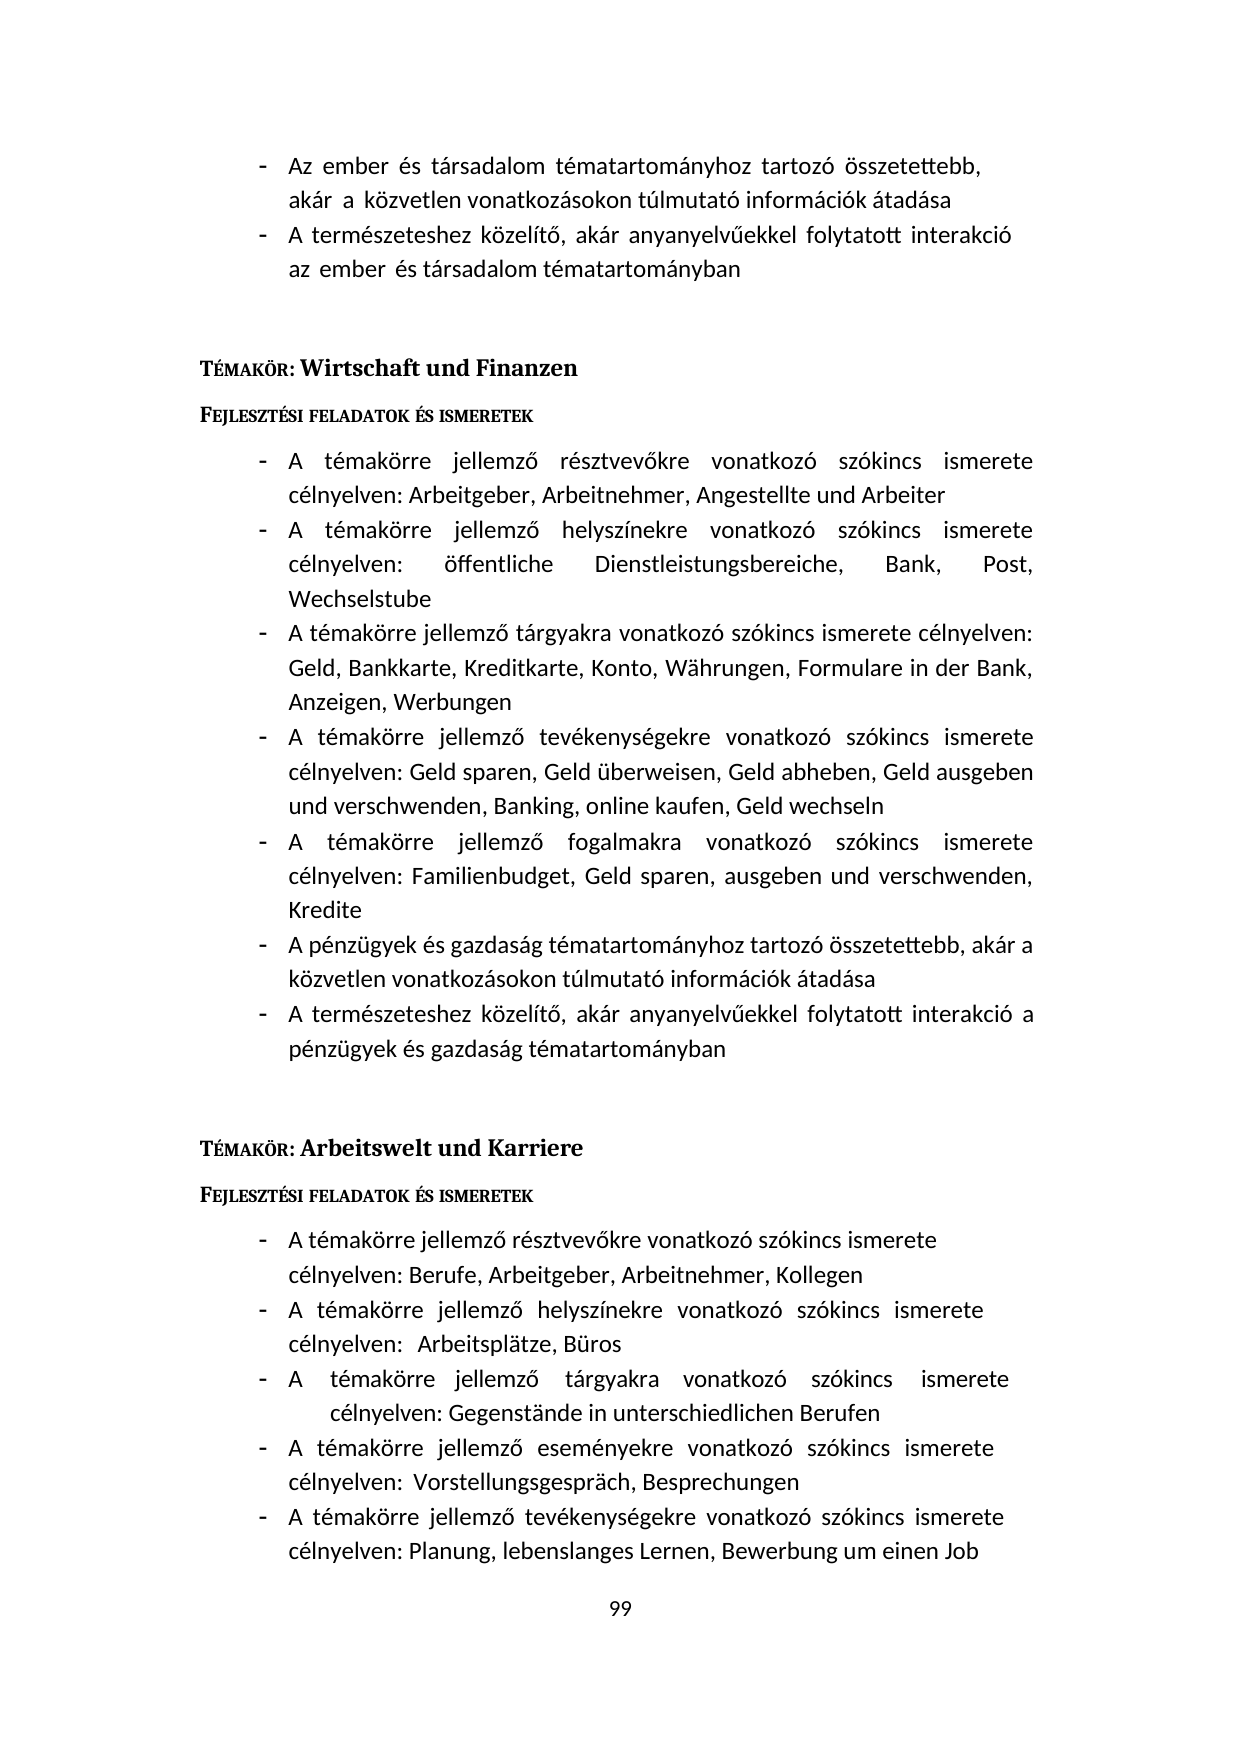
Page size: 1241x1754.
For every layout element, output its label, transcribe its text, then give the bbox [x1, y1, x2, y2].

list A témakörre jellemző helyszínekre vonatkozó szókincs ismerete célnyelven: Arbeitsplätze, Büros [258, 1294, 1034, 1359]
text Fejlesztési feladatok és ismeretek [199, 1181, 1090, 1208]
list A témakörre jellemző résztvevőkre vonatkozó szókincs ismerete célnyelven: Berufe, Arbeitgeber, Arbeitnehmer, Kollegen [258, 1225, 1034, 1290]
list A témakörre jellemző tevékenységekre vonatkozó szókincs ismerete célnyelven: Planung, lebenslanges Lernen, Bewerbung um einen Job [258, 1501, 1034, 1566]
list A témakörre jellemző tárgyakra vonatkozó szókincs ismerete célnyelven: Gegenstände in unterschiedlichen Berufen [258, 1363, 1034, 1428]
text Fejlesztési feladatok és ismeretek [199, 402, 1090, 428]
list A témakörre jellemző eseményekre vonatkozó szókincs ismerete célnyelven: Vorstellungsgespräch, Besprechungen [258, 1432, 1034, 1497]
list A témakörre jellemző helyszínekre vonatkozó szókincs ismerete célnyelven: öffentliche Dienstleistungsbereiche, Bank, Post, Wechselstube [258, 514, 1034, 613]
text TÉMAKÖR: Wirtschaft und Finanzen [199, 354, 1090, 383]
list A témakörre jellemző fogalmakra vonatkozó szókincs ismerete célnyelven: Familienbudget, Geld sparen, ausgeben und verschwenden, Kredite [258, 826, 1034, 925]
list Az ember és társadalom tématartományhoz tartozó összetettebb, akár a közvetlen vonatkozásokon túlmutató információk átadása [258, 150, 1035, 215]
list A természeteshez közelítő, akár anyanyelvűekkel folytatott interakció az ember és társadalom tématartományban [258, 219, 1034, 284]
list A témakörre jellemző tevékenységekre vonatkozó szókincs ismerete célnyelven: Geld sparen, Geld überweisen, Geld abheben, Geld ausgeben und verschwenden, Banking, online kaufen, Geld wechseln [258, 722, 1034, 821]
list A természeteshez közelítő, akár anyanyelvűekkel folytatott interakció a pénzügyek és gazdaság tématartományban [258, 998, 1034, 1063]
list A pénzügyek és gazdaság tématartományhoz tartozó összetettebb, akár a közvetlen vonatkozásokon túlmutató információk átadása [258, 929, 1034, 994]
text TÉMAKÖR: Arbeitswelt und Karriere [199, 1134, 1090, 1163]
list A témakörre jellemző résztvevőkre vonatkozó szókincs ismerete célnyelven: Arbeitgeber, Arbeitnehmer, Angestellte und Arbeiter [258, 445, 1034, 510]
list A témakörre jellemző tárgyakra vonatkozó szókincs ismerete célnyelven: Geld, Bankkarte, Kreditkarte, Konto, Währungen, Formulare in der Bank, Anzeigen, Werbungen [258, 618, 1034, 717]
